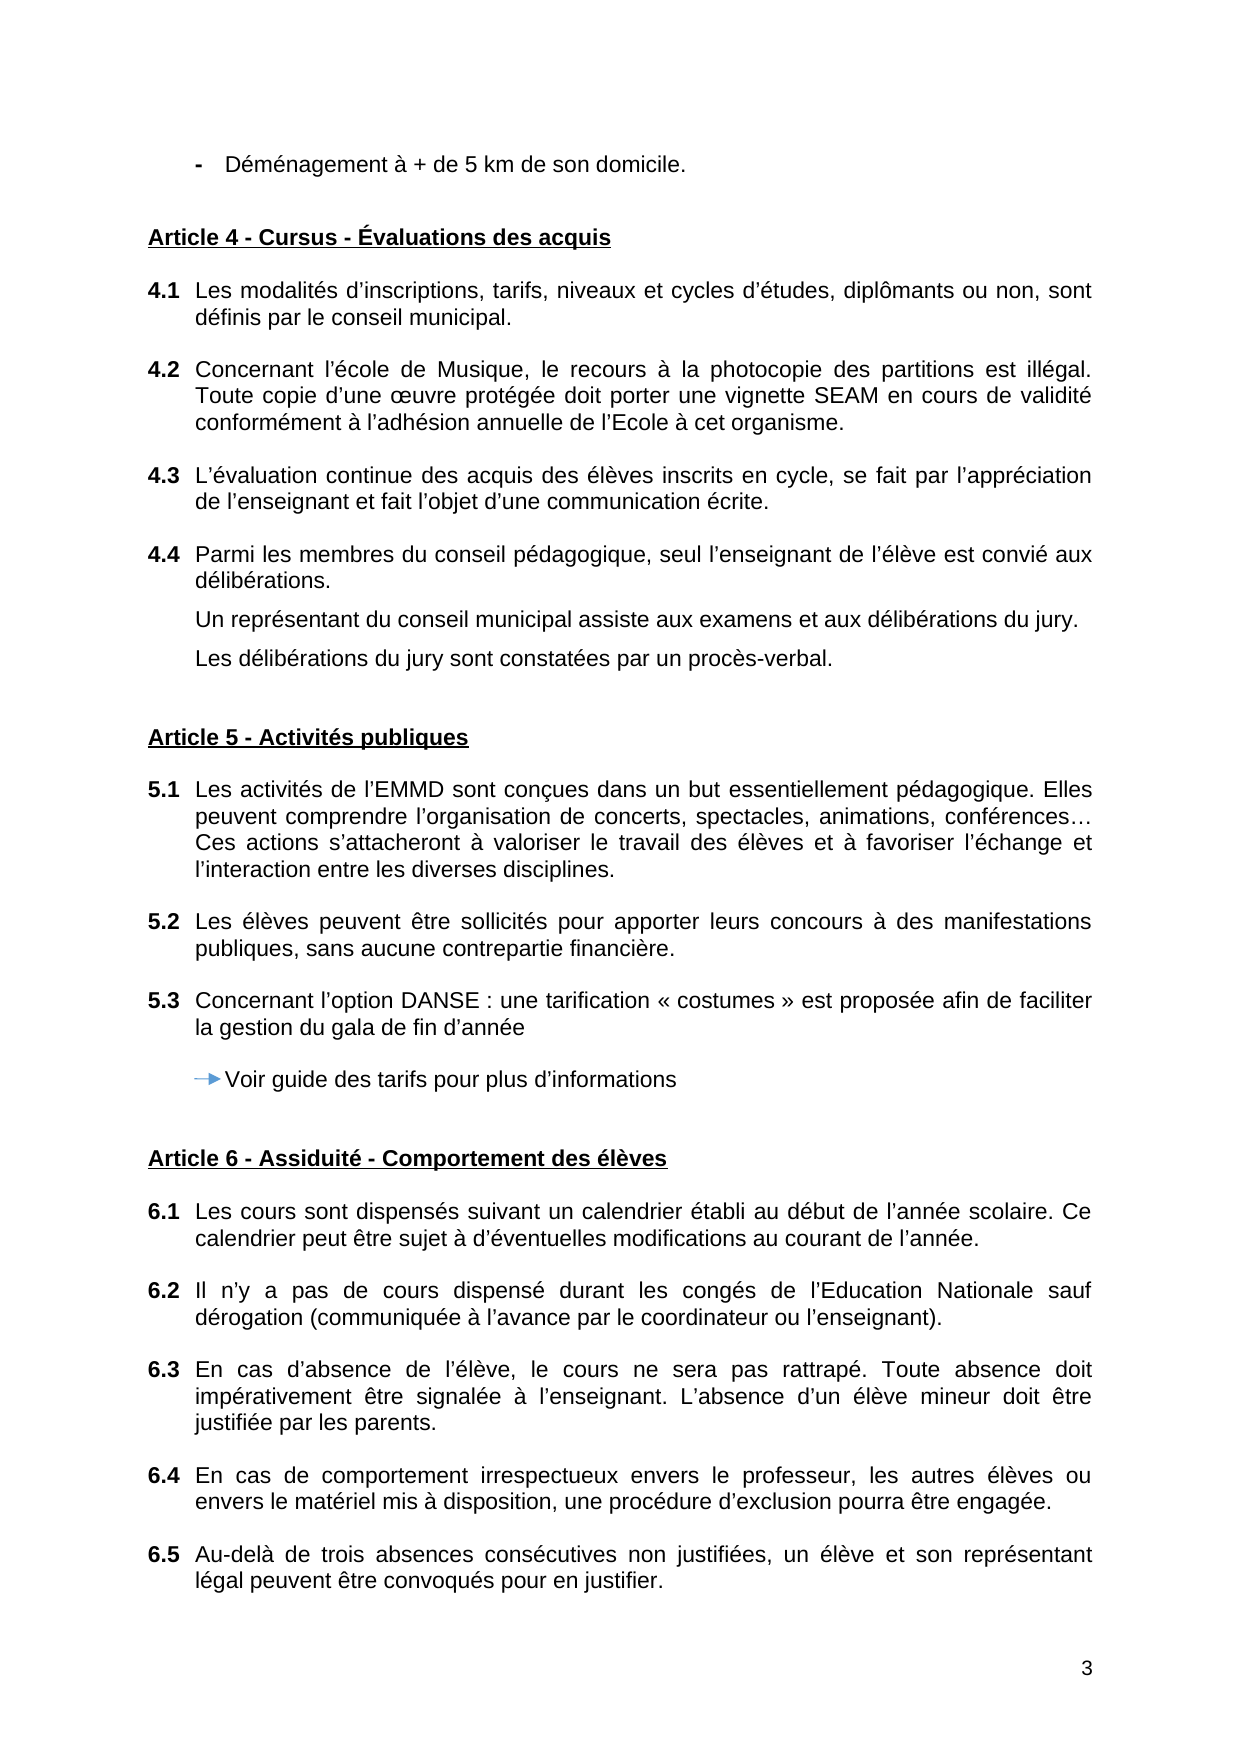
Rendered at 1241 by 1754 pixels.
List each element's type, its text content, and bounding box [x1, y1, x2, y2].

text 6.3 En cas d’absence de l’élève, le cours ne sera pas rattrapé. Toute absence doit impérativement être signalée à l’enseignant. L’absence d’un élève mineur doit être justifiée par les parents. [148, 1356, 1093, 1435]
text 5.3 Concernant l’option DANSE : une tarification « costumes » est proposée afin de faciliter la gestion du gala de fin d’année [148, 987, 1093, 1040]
text Les délibérations du jury sont constatées par un procès-verbal. [195, 645, 1093, 671]
text Article 6 - Assiduité - Comportement des élèves [148, 1145, 1093, 1172]
text 5.2 Les élèves peuvent être sollicités pour apporter leurs concours à des manifestations publiques, sans aucune contrepartie financière. [148, 908, 1093, 961]
text 4.1 Les modalités d’inscriptions, tarifs, niveaux et cycles d’études, diplômants ou non, sont définis par le conseil municipal. [148, 277, 1093, 330]
text Voir guide des tarifs pour plus d’informations [195, 1066, 1093, 1093]
text Un représentant du conseil municipal assiste aux examens et aux délibérations du jury. [195, 606, 1093, 632]
text 4.4 Parmi les membres du conseil pédagogique, seul l’enseignant de l’élève est convié aux délibérations. [148, 541, 1093, 593]
text 6.5 Au-delà de trois absences consécutives non justifiées, un élève et son représentant légal peuvent être convoqués pour en justifier. [148, 1541, 1093, 1593]
text 6.4 En cas de comportement irrespectueux envers le professeur, les autres élèves ou envers le matériel mis à disposition, une procédure d’exclusion pourra être engagée. [148, 1462, 1093, 1514]
text Article 4 - Cursus - Évaluations des acquis [148, 224, 1093, 251]
text 5.1 Les activités de l’EMMD sont conçues dans un but essentiellement pédagogique. Elles peuvent comprendre l’organisation de concerts, spectacles, animations, conférences… Ces actions s’attacheront à valoriser le travail des élèves et à favoriser l’échange et l’interaction entre les diverses disciplines. [148, 776, 1093, 882]
text Article 5 - Activités publiques [148, 724, 1093, 750]
list Déménagement à + de 5 km de son domicile. [195, 148, 1093, 179]
text 6.2 Il n’y a pas de cours dispensé durant les congés de l’Education Nationale sauf dérogation (communiquée à l’avance par le coordinateur ou l’enseignant). [148, 1277, 1093, 1330]
text 6.1 Les cours sont dispensés suivant un calendrier établi au début de l’année scolaire. Ce calendrier peut être sujet à d’éventuelles modifications au courant de l’année. [148, 1198, 1093, 1251]
text 4.3 L’évaluation continue des acquis des élèves inscrits en cycle, se fait par l’appréciation de l’enseignant et fait l’objet d’une communication écrite. [148, 462, 1093, 514]
text 4.2 Concernant l’école de Musique, le recours à la photocopie des partitions est illégal. Toute copie d’une œuvre protégée doit porter une vignette SEAM en cours de validité conformément à l’adhésion annuelle de l’Ecole à cet organisme. [148, 356, 1093, 435]
